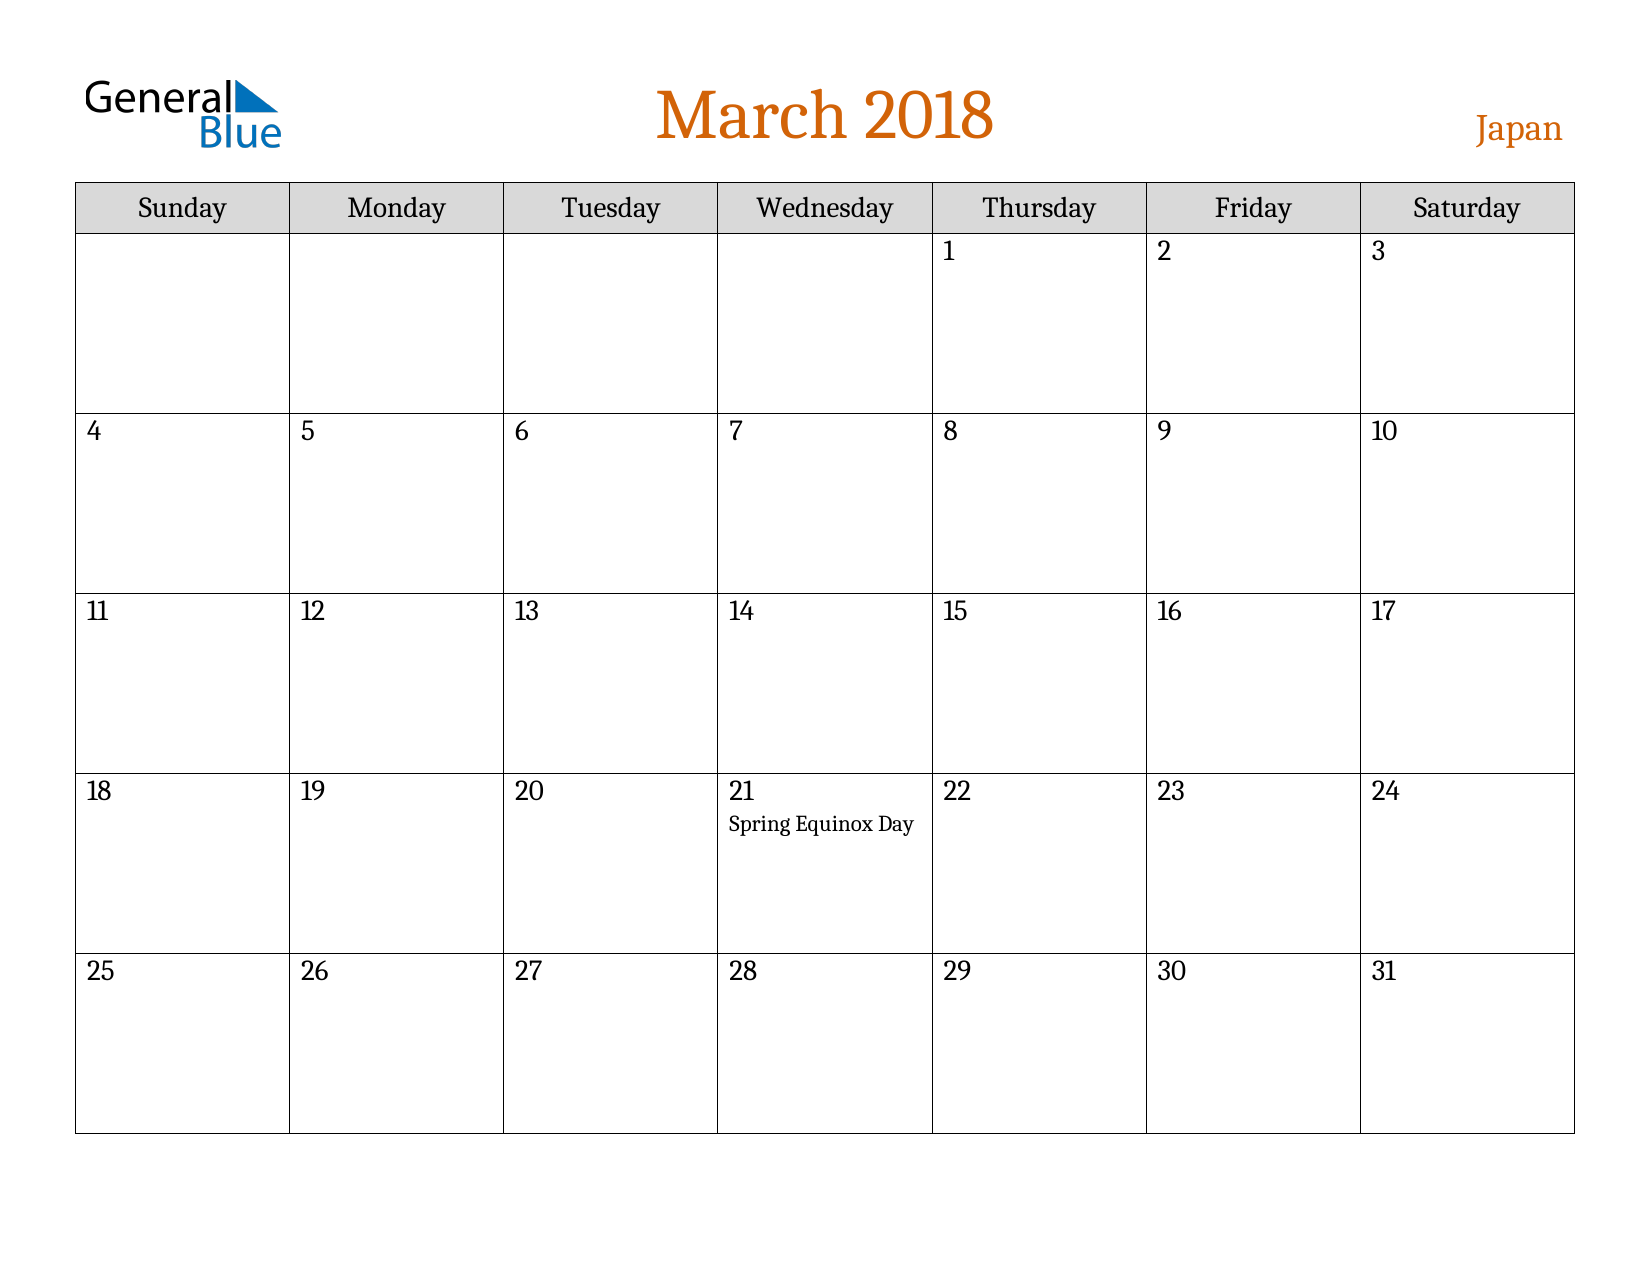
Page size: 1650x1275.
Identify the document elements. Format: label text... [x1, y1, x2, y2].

table_cell 25 [76, 954, 289, 990]
table_cell 23 [1147, 774, 1360, 810]
table_cell [933, 450, 1146, 593]
table_cell [1147, 450, 1360, 593]
table_cell 1 [933, 234, 1146, 270]
table_cell 7 [718, 414, 932, 450]
table_cell [76, 630, 289, 773]
table_cell 16 [1147, 594, 1360, 630]
table_cell [290, 810, 503, 953]
table_cell [504, 234, 717, 270]
table_cell [718, 990, 932, 1133]
table_cell [76, 270, 289, 413]
table_header [76, 75, 503, 182]
table_cell 3 [1361, 234, 1574, 270]
table_cell 12 [290, 594, 503, 630]
table_cell 29 [933, 954, 1146, 990]
table_cell 30 [1147, 954, 1360, 990]
table_cell 24 [1361, 774, 1574, 810]
picture [86, 80, 281, 148]
table_cell [1361, 450, 1574, 593]
table_cell [76, 990, 289, 1133]
table_cell 6 [504, 414, 717, 450]
table_cell [718, 270, 932, 413]
table_cell Wednesday [718, 183, 932, 233]
table_cell 17 [1361, 594, 1574, 630]
table_cell [1361, 990, 1574, 1133]
table_cell [290, 630, 503, 773]
table_cell Saturday [1361, 183, 1574, 233]
table_cell Monday [290, 183, 503, 233]
table_cell 28 [718, 954, 932, 990]
table_cell [290, 450, 503, 593]
table_cell [290, 270, 503, 413]
table_cell 15 [933, 594, 1146, 630]
table_cell [933, 810, 1146, 953]
table_cell 14 [718, 594, 932, 630]
table_cell 18 [76, 774, 289, 810]
table_cell Friday [1147, 183, 1360, 233]
table_cell [1361, 810, 1574, 953]
table_cell [933, 990, 1146, 1133]
table_cell 8 [933, 414, 1146, 450]
table_cell [1361, 270, 1574, 413]
table_cell [718, 450, 932, 593]
table_cell 19 [290, 774, 503, 810]
table_cell [933, 270, 1146, 413]
table_cell [504, 810, 717, 953]
table_cell Spring Equinox Day [718, 810, 932, 953]
table_cell 4 [76, 414, 289, 450]
table_cell 10 [1361, 414, 1574, 450]
table_cell 22 [933, 774, 1146, 810]
table_cell [1361, 630, 1574, 773]
table_cell 27 [504, 954, 717, 990]
table_cell Thursday [933, 183, 1146, 233]
table_cell [76, 450, 289, 593]
table_cell 21 [718, 774, 932, 810]
table_cell [1147, 990, 1360, 1133]
table_cell [290, 990, 503, 1133]
table_cell [504, 990, 717, 1133]
table_cell [504, 270, 717, 413]
table_cell 5 [290, 414, 503, 450]
table_cell 31 [1361, 954, 1574, 990]
table_cell 20 [504, 774, 717, 810]
table_cell 26 [290, 954, 503, 990]
table_cell [504, 450, 717, 593]
table_cell [718, 630, 932, 773]
table_cell Sunday [76, 183, 289, 233]
table_cell [718, 234, 932, 270]
table_cell [1147, 810, 1360, 953]
table_cell [76, 234, 289, 270]
table_cell 13 [504, 594, 717, 630]
table_cell [1147, 630, 1360, 773]
table_cell 11 [76, 594, 289, 630]
table_cell [504, 630, 717, 773]
table_cell [76, 810, 289, 953]
table_cell 2 [1147, 234, 1360, 270]
table_cell [933, 630, 1146, 773]
table_header March 2018 [504, 75, 1146, 182]
table_cell 9 [1147, 414, 1360, 450]
table_cell [290, 234, 503, 270]
table_cell Tuesday [504, 183, 717, 233]
table_cell [1147, 270, 1360, 413]
table_header Japan [1146, 75, 1574, 182]
